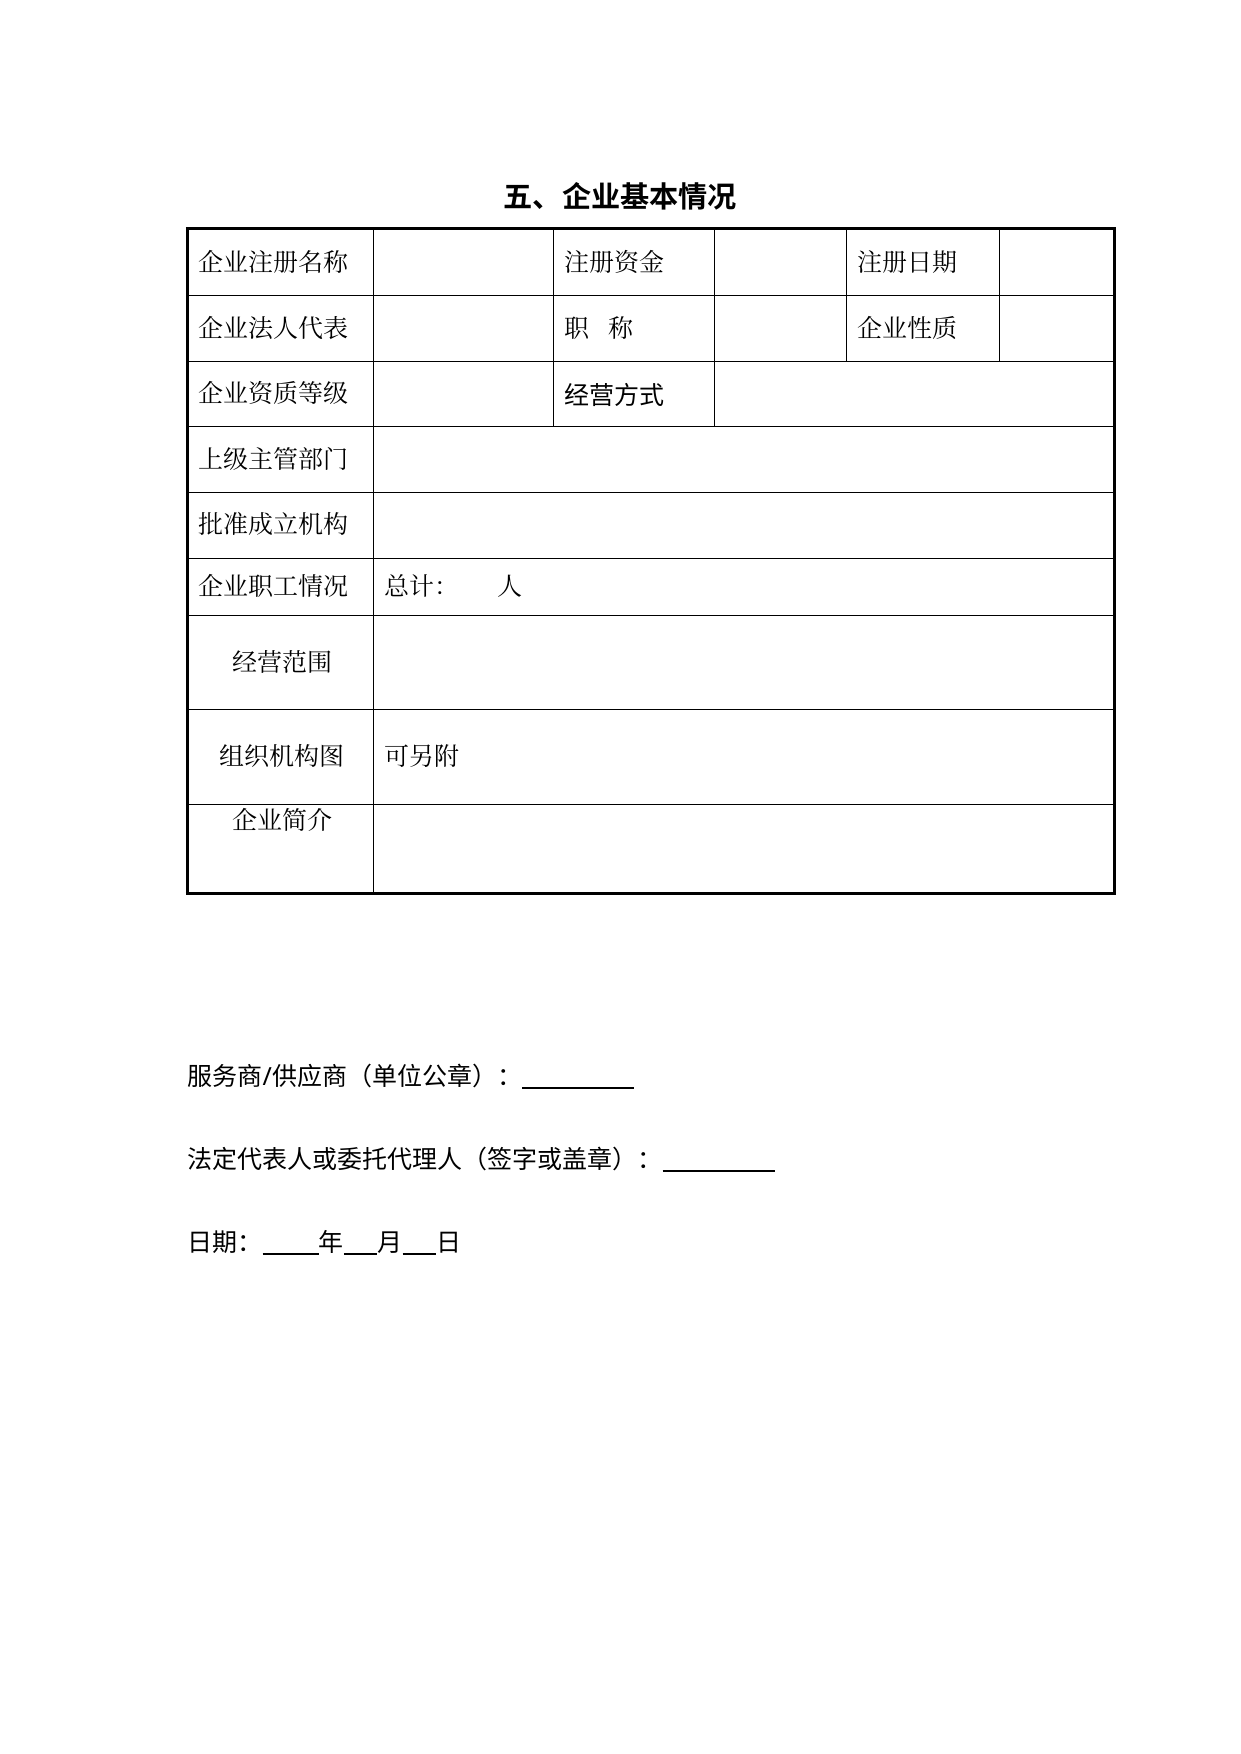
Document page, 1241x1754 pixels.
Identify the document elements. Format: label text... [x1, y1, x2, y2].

table_cell 总计： 人 [374, 559, 1113, 615]
table_cell [374, 296, 553, 361]
table_cell 企业性质 [847, 296, 999, 361]
text 日期： 年 月 日 [187, 1208, 1053, 1273]
table_cell [715, 296, 846, 361]
table_cell 企业职工情况 [189, 559, 373, 615]
table_cell [374, 616, 1113, 709]
table_cell [374, 805, 1113, 892]
table_header 注册日期 [847, 230, 999, 295]
table_cell 经营方式 [554, 362, 714, 426]
table_header [1000, 230, 1113, 295]
table_cell [374, 362, 553, 426]
table_cell 企业法人代表 [189, 296, 373, 361]
table_cell 职 称 [554, 296, 714, 361]
table_cell 可另附 [374, 710, 1113, 803]
table_header 注册资金 [554, 230, 714, 295]
text 服务商/供应商（单位公章）： [187, 1042, 1053, 1107]
text 五、企业基本情况 [187, 162, 1053, 227]
table_cell [715, 362, 1113, 426]
table_header 企业注册名称 [189, 230, 373, 295]
table_cell 组织机构图 [189, 710, 373, 803]
table_cell [374, 427, 1113, 492]
table_cell 批准成立机构 [189, 493, 373, 557]
text 法定代表人或委托代理人（签字或盖章）： [187, 1125, 1053, 1190]
table_header [374, 230, 553, 295]
table_cell 企业资质等级 [189, 362, 373, 426]
table_header [715, 230, 846, 295]
table_cell 经营范围 [189, 616, 373, 709]
table_cell [1000, 296, 1113, 361]
table_cell 上级主管部门 [189, 427, 373, 492]
table_cell [374, 493, 1113, 557]
table_cell 企业简介 [189, 805, 373, 892]
